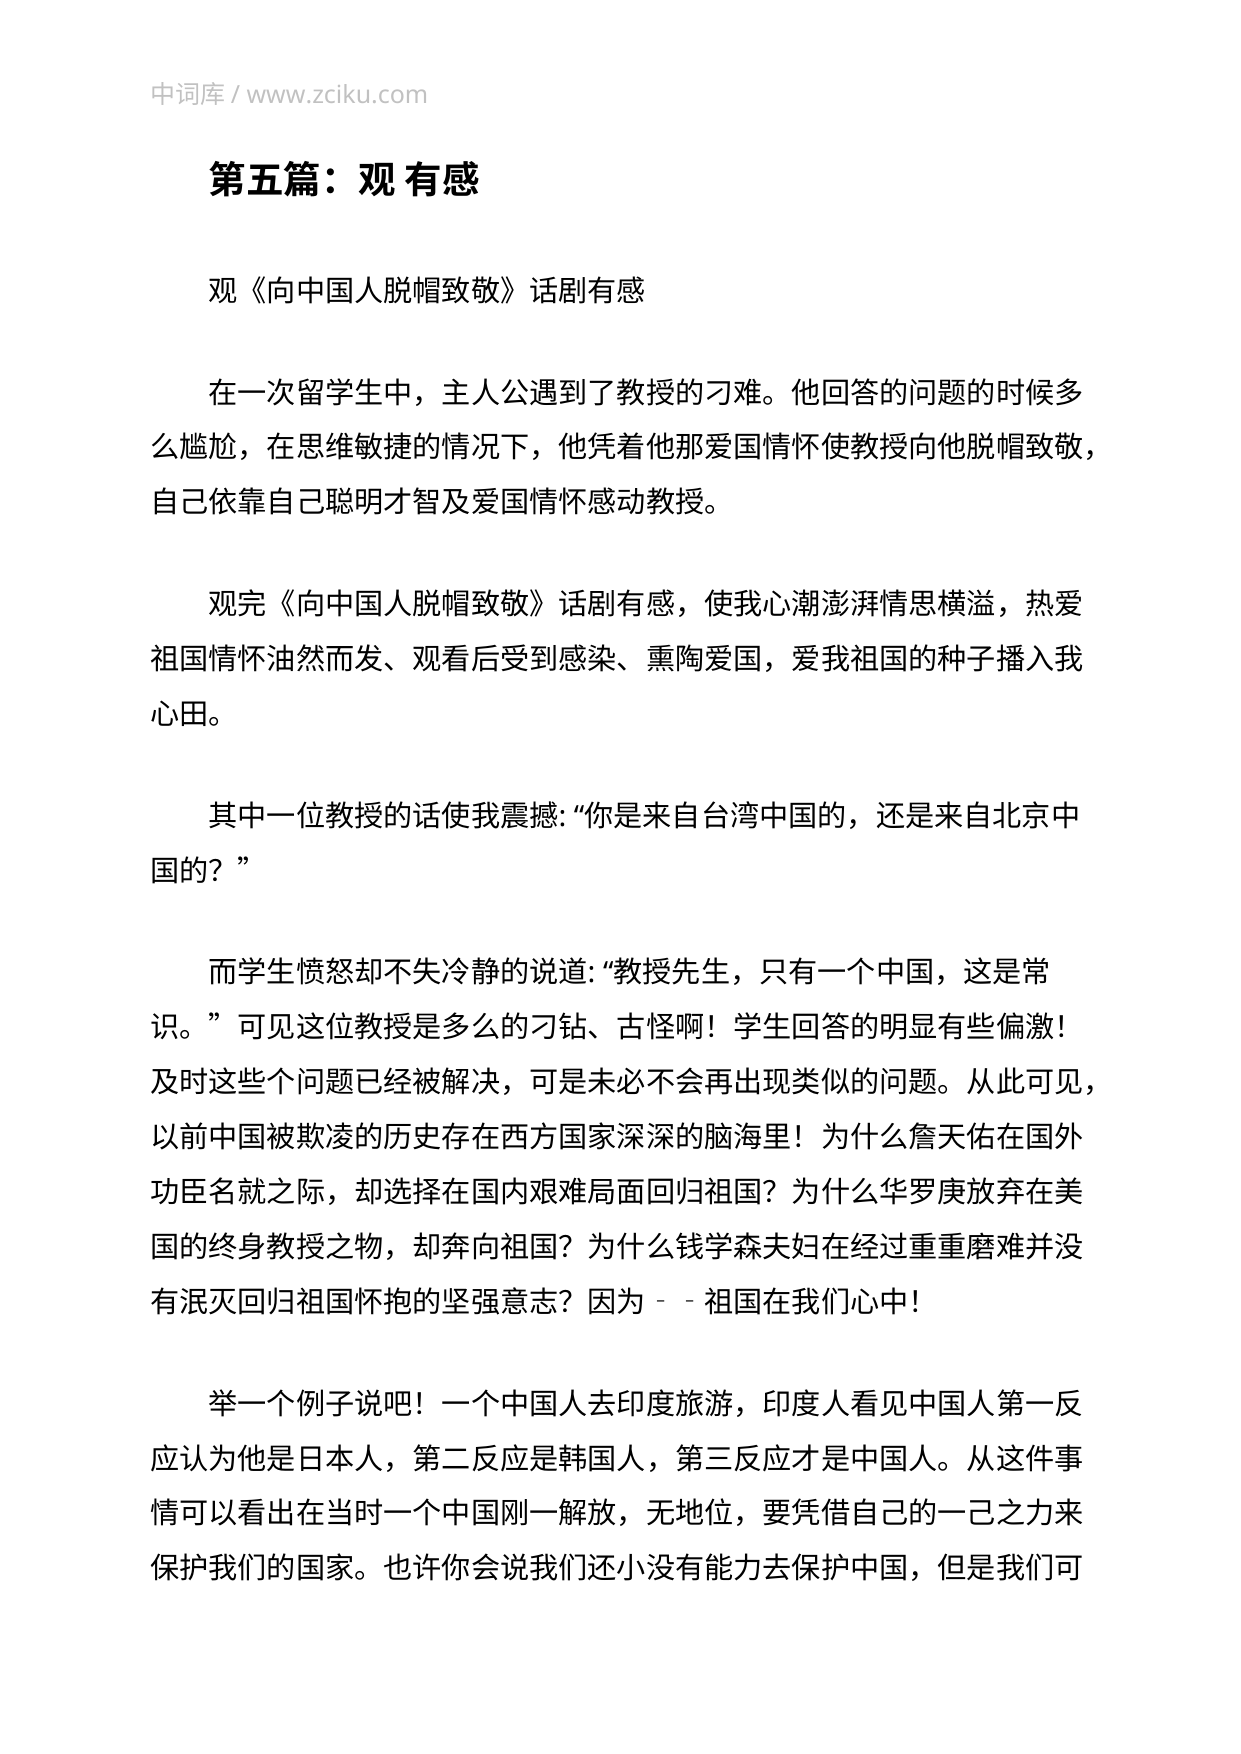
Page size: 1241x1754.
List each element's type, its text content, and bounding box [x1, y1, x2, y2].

text 第五篇：观 有感 [150, 150, 1090, 204]
text 观《向中国人脱帽致敬》话剧有感 [150, 267, 1090, 310]
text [150, 1380, 1090, 1587]
text 而学生愤怒却不失冷静的说道: “教授先生，只有一个中国，这是常识。”可见这位教授是多么的刁钻、古怪啊！学生回答的明显有些偏激！及时这些个问题已经被解决，可是未必不会再出现类似的问题。从此可见，以前中国被欺凌的历史存在西方国家深深的脑海里！为什么詹天佑在国外功臣名就之际，却选择在国内艰难局面回归祖国？为什么华罗庚放弃在美国的终身教授之物，却奔向祖国？为什么钱学森夫妇在经过重重磨难并没有泯灭回归祖国怀抱的坚强意志？因为‐‐祖国在我们心中！ [150, 949, 1090, 1321]
text 其中一位教授的话使我震撼: “你是来自台湾中国的，还是来自北京中国的？” [150, 792, 1090, 889]
text 观完《向中国人脱帽致敬》话剧有感，使我心潮澎湃情思横溢，热爱祖国情怀油然而发、观看后受到感染、熏陶爱国，爱我祖国的种子播入我心田。 [150, 581, 1090, 733]
text 在一次留学生中，主人公遇到了教授的刁难。他回答的问题的时候多么尴尬，在思维敏捷的情况下，他凭着他那爱国情怀使教授向他脱帽致敬，自己依靠自己聪明才智及爱国情怀感动教授。 [150, 369, 1090, 521]
